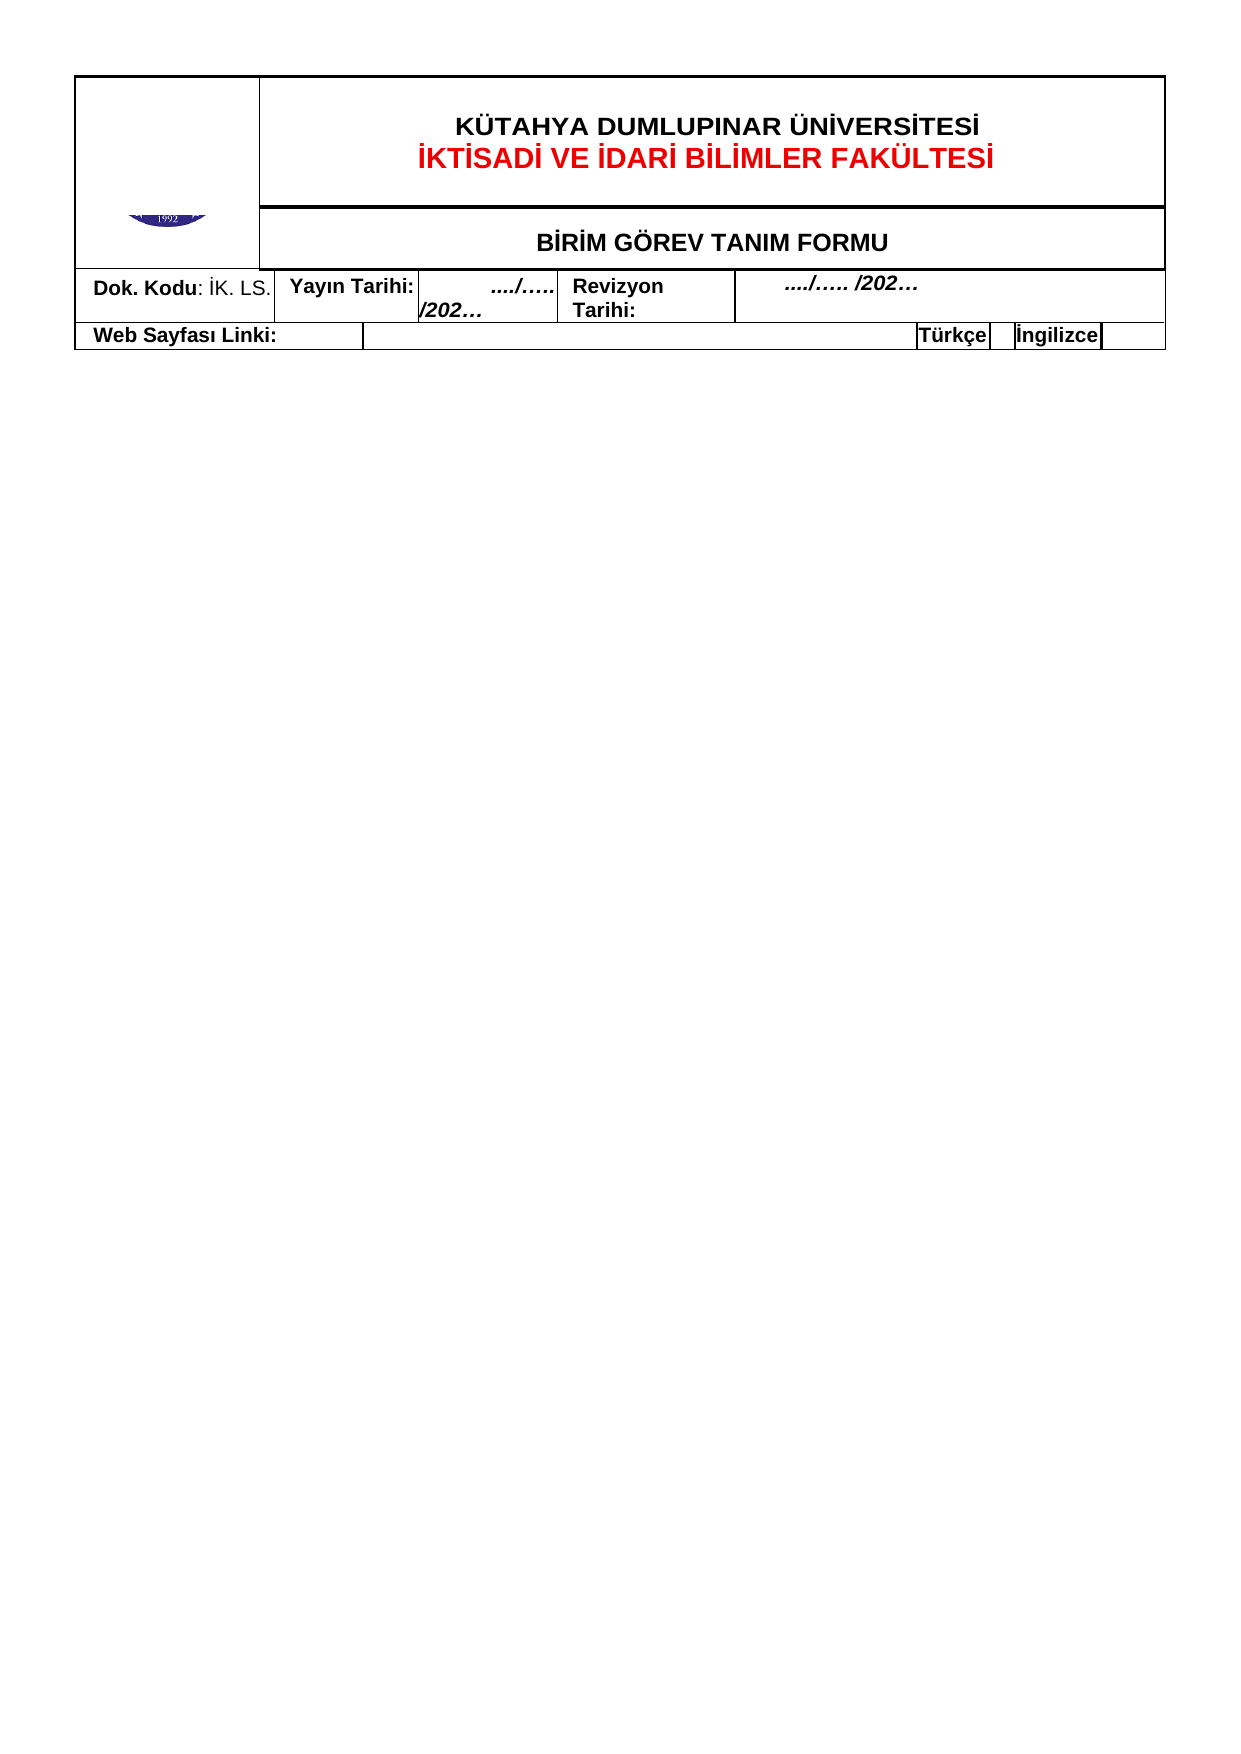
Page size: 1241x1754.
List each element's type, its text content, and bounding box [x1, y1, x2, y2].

table_cell [991, 323, 1014, 349]
table_cell Yayın Tarihi: [275, 271, 418, 322]
table_cell Revizyon Tarihi: [558, 271, 734, 322]
table_cell Türkçe [918, 323, 989, 349]
table_cell ..../….. /202… [419, 271, 557, 322]
table_cell [364, 323, 916, 349]
table_cell İngilizce [1016, 323, 1100, 349]
table_cell [1103, 322, 1165, 349]
table_cell Dok. Kodu: İK. LS. [76, 269, 274, 322]
table_cell Web Sayfası Linki: [76, 323, 362, 349]
table_cell BİRİM GÖREV TANIM FORMU [260, 209, 1164, 267]
table_cell ..../….. /202… [736, 271, 1165, 322]
table_header [76, 78, 259, 267]
picture [100, 215, 234, 227]
table_header KÜTAHYA DUMLUPINAR ÜNİVERSİTESİ İKTİSADİ VE İDARİ BİLİMLER FAKÜLTESİ [260, 78, 1164, 205]
